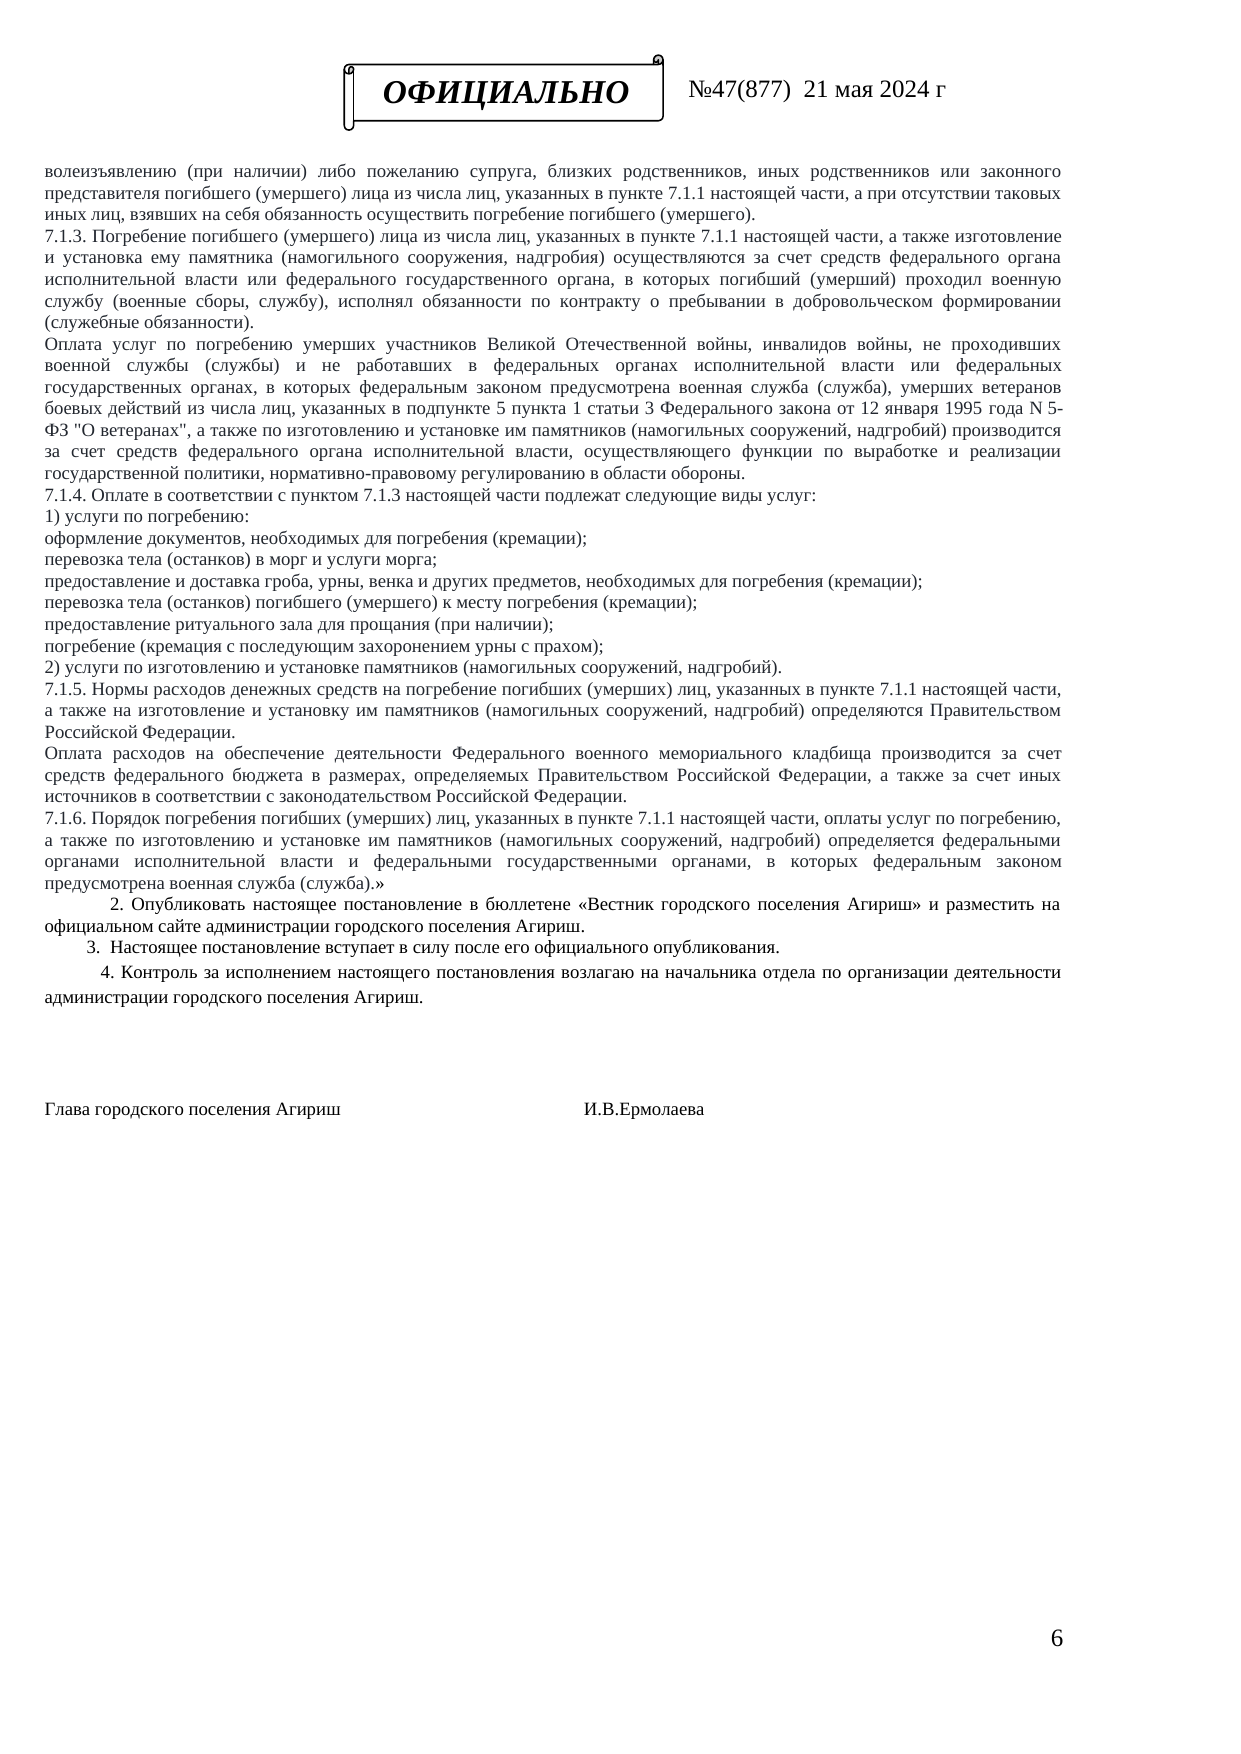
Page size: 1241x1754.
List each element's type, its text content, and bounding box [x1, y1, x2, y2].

text перевозка тела (останков) погибшего (умершего) к месту погребения (кремации); [44, 591, 1063, 613]
text Оплата расходов на обеспечение деятельности Федерального военного мемориального кладбища производится за счет средств федерального бюджета в размерах, определяемых Правительством Российской Федерации, а также за счет иных источников в соответствии с законодательством Российской Федерации. [44, 742, 1063, 807]
text Глава городского поселения Агириш И.В.Ермолаева [44, 1098, 1063, 1119]
text предоставление и доставка гроба, урны, венка и других предметов, необходимых для погребения (кремации); [44, 570, 1063, 591]
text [44, 160, 1063, 225]
text перевозка тела (останков) в морг и услуги морга; [44, 548, 1063, 570]
text Оплата услуг по погребению умерших участников Великой Отечественной войны, инвалидов войны, не проходивших военной службы (службы) и не работавших в федеральных органах исполнительной власти или федеральных государственных органах, в которых федеральным законом предусмотрена военная служба (служба), умерших ветеранов боевых действий из числа лиц, указанных в подпункте 5 пункта 1 статьи 3 Федерального закона от 12 января 1995 года N 5-ФЗ "О ветеранах", а также по изготовлению и установке им памятников (намогильных сооружений, надгробий) производится за счет средств федерального органа исполнительной власти, осуществляющего функции по выработке и реализации государственной политики, нормативно-правовому регулированию в области обороны. [44, 333, 1063, 483]
text 7.1.6. Порядок погребения погибших (умерших) лиц, указанных в пункте 7.1.1 настоящей части, оплаты услуг по погребению, а также по изготовлению и установке им памятников (намогильных сооружений, надгробий) определяется федеральными органами исполнительной власти и федеральными государственными органами, в которых федеральным законом предусмотрена военная служба (служба).» [44, 807, 1063, 893]
text 2. Опубликовать настоящее постановление в бюллетене «Вестник городского поселения Агириш» и разместить на официальном сайте администрации городского поселения Агириш. [44, 893, 1063, 936]
text 7.1.4. Оплате в соответствии с пунктом 7.1.3 настоящей части подлежат следующие виды услуг: [44, 483, 1063, 505]
text 1) услуги по погребению: [44, 505, 1063, 527]
text погребение (кремация с последующим захоронением урны с прахом); [44, 634, 1063, 656]
text 3. Настоящее постановление вступает в силу после его официального опубликования. [44, 936, 1063, 958]
text 7.1.3. Погребение погибшего (умершего) лица из числа лиц, указанных в пункте 7.1.1 настоящей части, а также изготовление и установка ему памятника (намогильного сооружения, надгробия) осуществляются за счет средств федерального органа исполнительной власти или федерального государственного органа, в которых погибший (умерший) проходил военную службу (военные сборы, службу), исполнял обязанности по контракту о пребывании в добровольческом формировании (служебные обязанности). [44, 225, 1063, 333]
text 7.1.5. Нормы расходов денежных средств на погребение погибших (умерших) лиц, указанных в пункте 7.1.1 настоящей части, а также на изготовление и установку им памятников (намогильных сооружений, надгробий) определяются Правительством Российской Федерации. [44, 678, 1063, 742]
text оформление документов, необходимых для погребения (кремации); [44, 527, 1063, 548]
text 2) услуги по изготовлению и установке памятников (намогильных сооружений, надгробий). [44, 656, 1063, 678]
text 4. Контроль за исполнением настоящего постановления возлагаю на начальника отдела по организации деятельности администрации городского поселения Агириш. [44, 958, 1063, 1008]
text предоставление ритуального зала для прощания (при наличии); [44, 613, 1063, 634]
